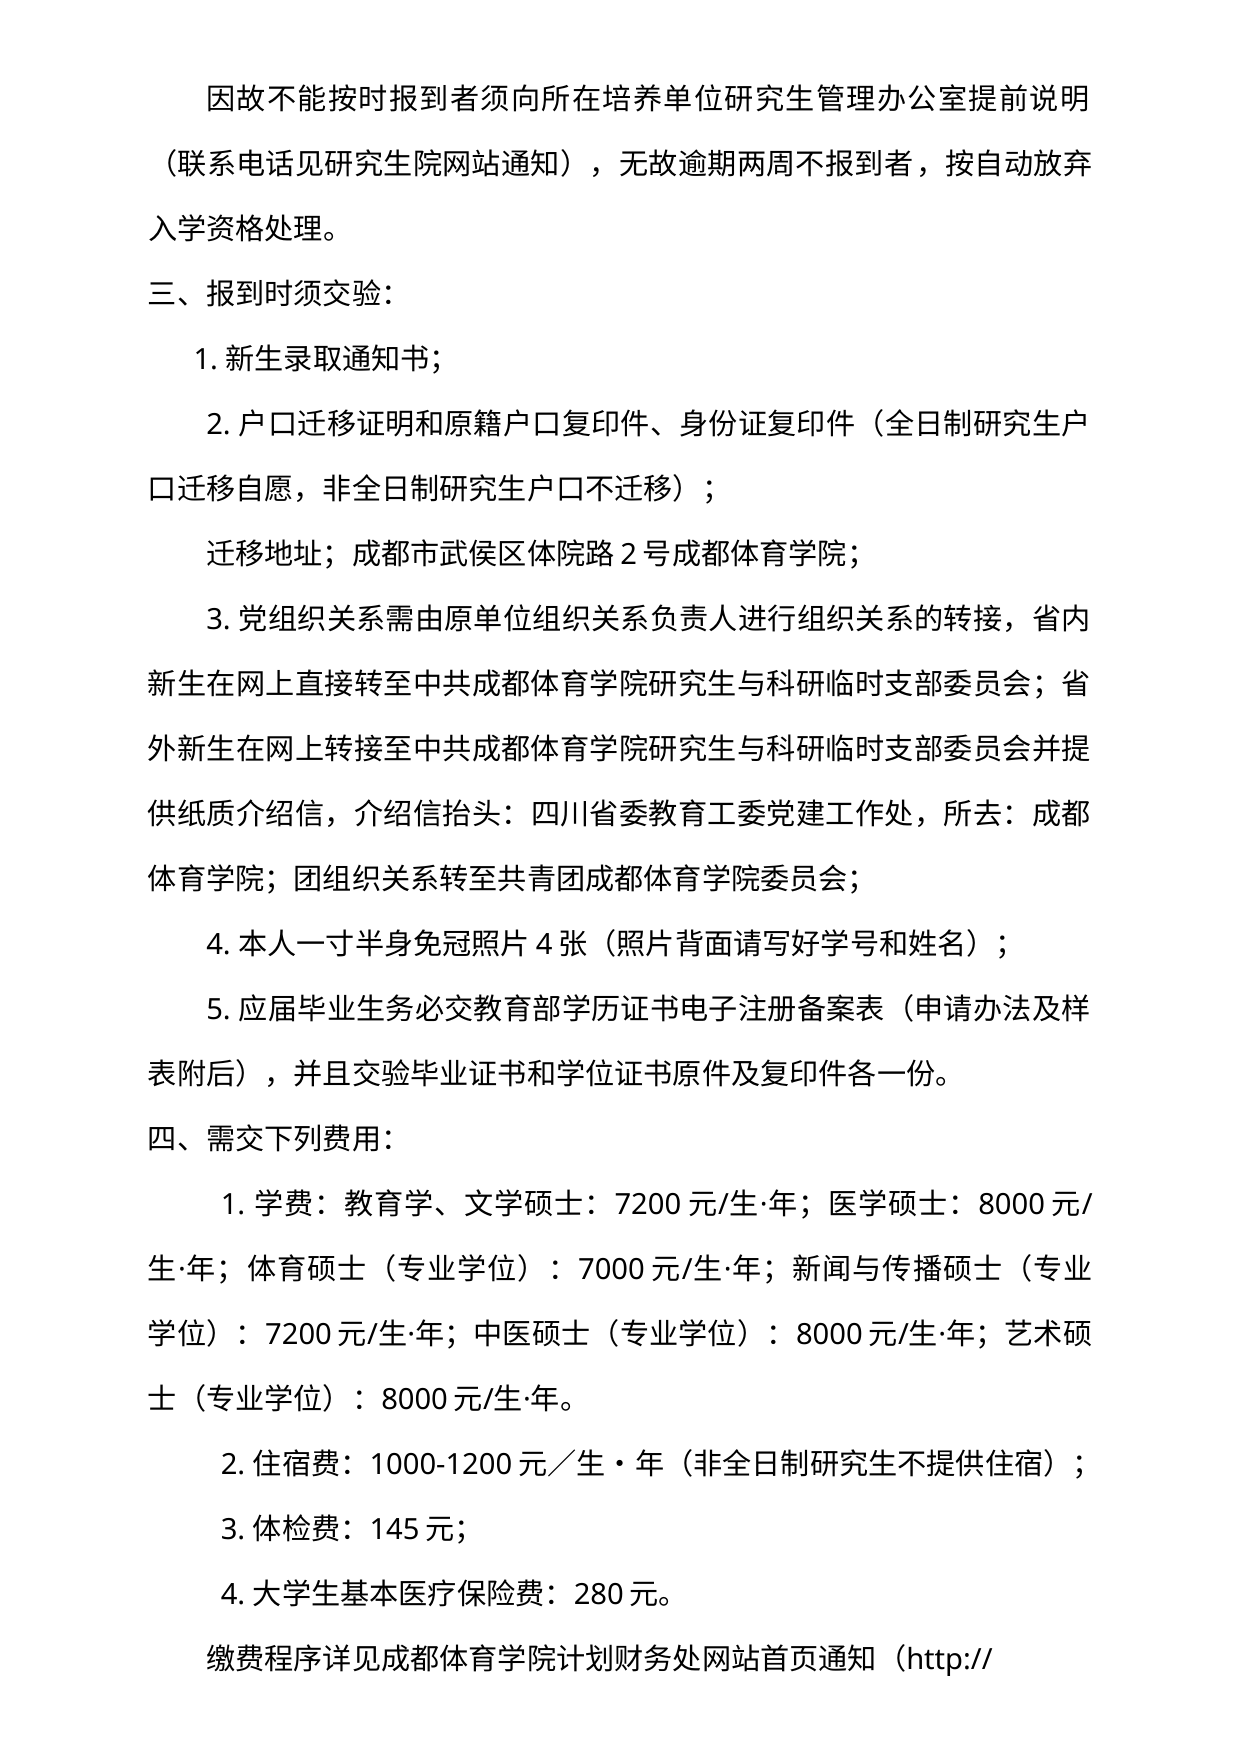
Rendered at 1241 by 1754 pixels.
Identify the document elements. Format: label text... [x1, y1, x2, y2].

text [191, 1624, 1092, 1689]
text 3. 体检费：145元； [148, 1494, 1092, 1559]
text 5. 应届毕业生务必交教育部学历证书电子注册备案表（申请办法及样表附后），并且交验毕业证书和学位证书原件及复印件各一份。 [148, 974, 1092, 1104]
text 迁移地址；成都市武侯区体院路2号成都体育学院； [148, 519, 1092, 584]
text 2. 户口迁移证明和原籍户口复印件、身份证复印件（全日制研究生户口迁移自愿，非全日制研究生户口不迁移）； [148, 389, 1092, 519]
text 4. 本人一寸半身免冠照片4张（照片背面请写好学号和姓名）； [148, 909, 1092, 974]
text 四、需交下列费用： [148, 1104, 1092, 1169]
text 1. 学费：教育学、文学硕士：7200元/生·年；医学硕士：8000元/生·年；体育硕士（专业学位）：7000元/生·年；新闻与传播硕士（专业学位）：7200元/生·年；中医硕士（专业学位）：8000元/生·年；艺术硕士（专业学位）：8000元/生·年。 [148, 1169, 1092, 1429]
text 4. 大学生基本医疗保险费：280元。 [148, 1559, 1092, 1624]
text 1. 新生录取通知书； [148, 324, 1092, 389]
text 因故不能按时报到者须向所在培养单位研究生管理办公室提前说明（联系电话见研究生院网站通知），无故逾期两周不报到者，按自动放弃入学资格处理。 [148, 64, 1092, 259]
text 3. 党组织关系需由原单位组织关系负责人进行组织关系的转接，省内新生在网上直接转至中共成都体育学院研究生与科研临时支部委员会；省外新生在网上转接至中共成都体育学院研究生与科研临时支部委员会并提供纸质介绍信，介绍信抬头：四川省委教育工委党建工作处，所去：成都体育学院；团组织关系转至共青团成都体育学院委员会； [148, 584, 1092, 909]
text 三、报到时须交验： [148, 259, 1092, 324]
text 2. 住宿费：1000-1200元／生•年（非全日制研究生不提供住宿）； [148, 1429, 1092, 1494]
